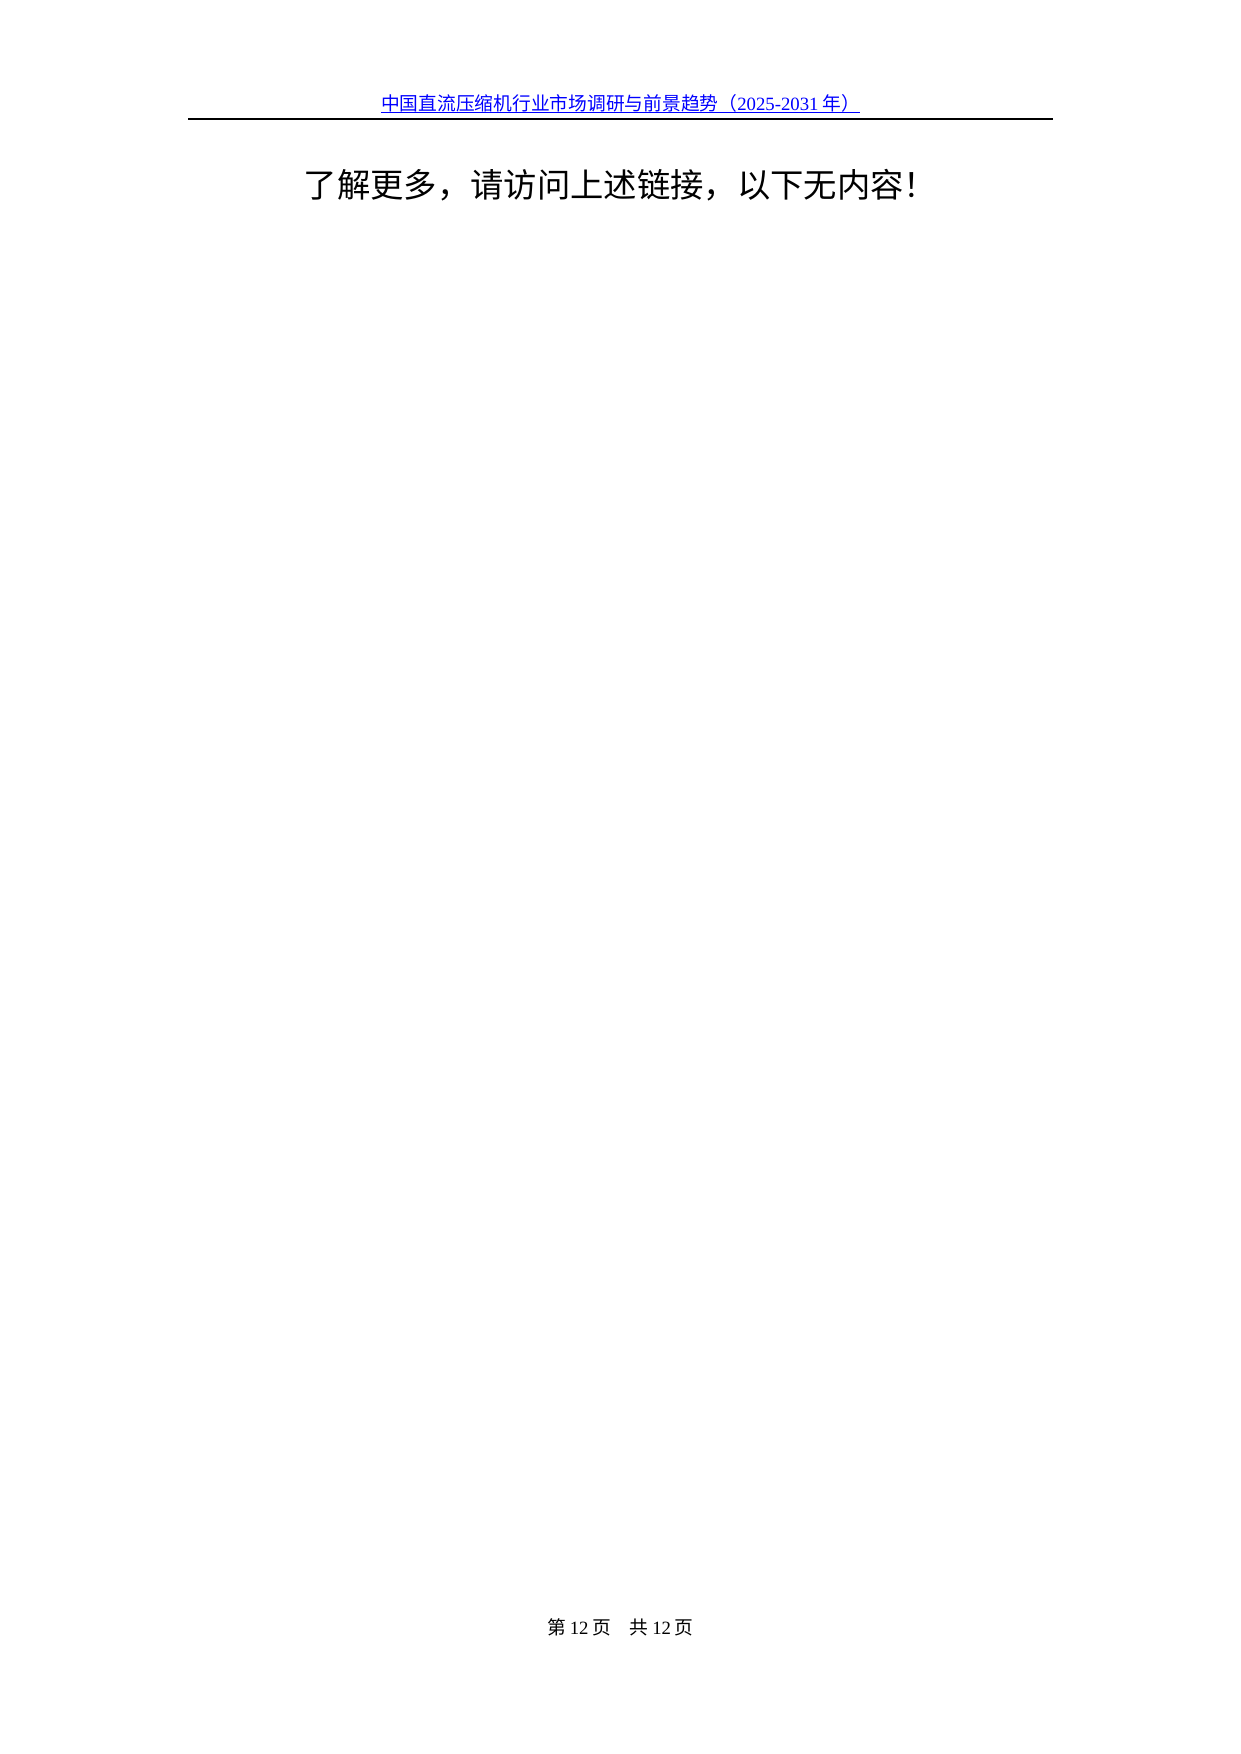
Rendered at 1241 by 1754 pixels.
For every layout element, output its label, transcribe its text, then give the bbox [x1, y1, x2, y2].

title 了解更多，请访问上述链接，以下无内容！ [187, 150, 1053, 215]
